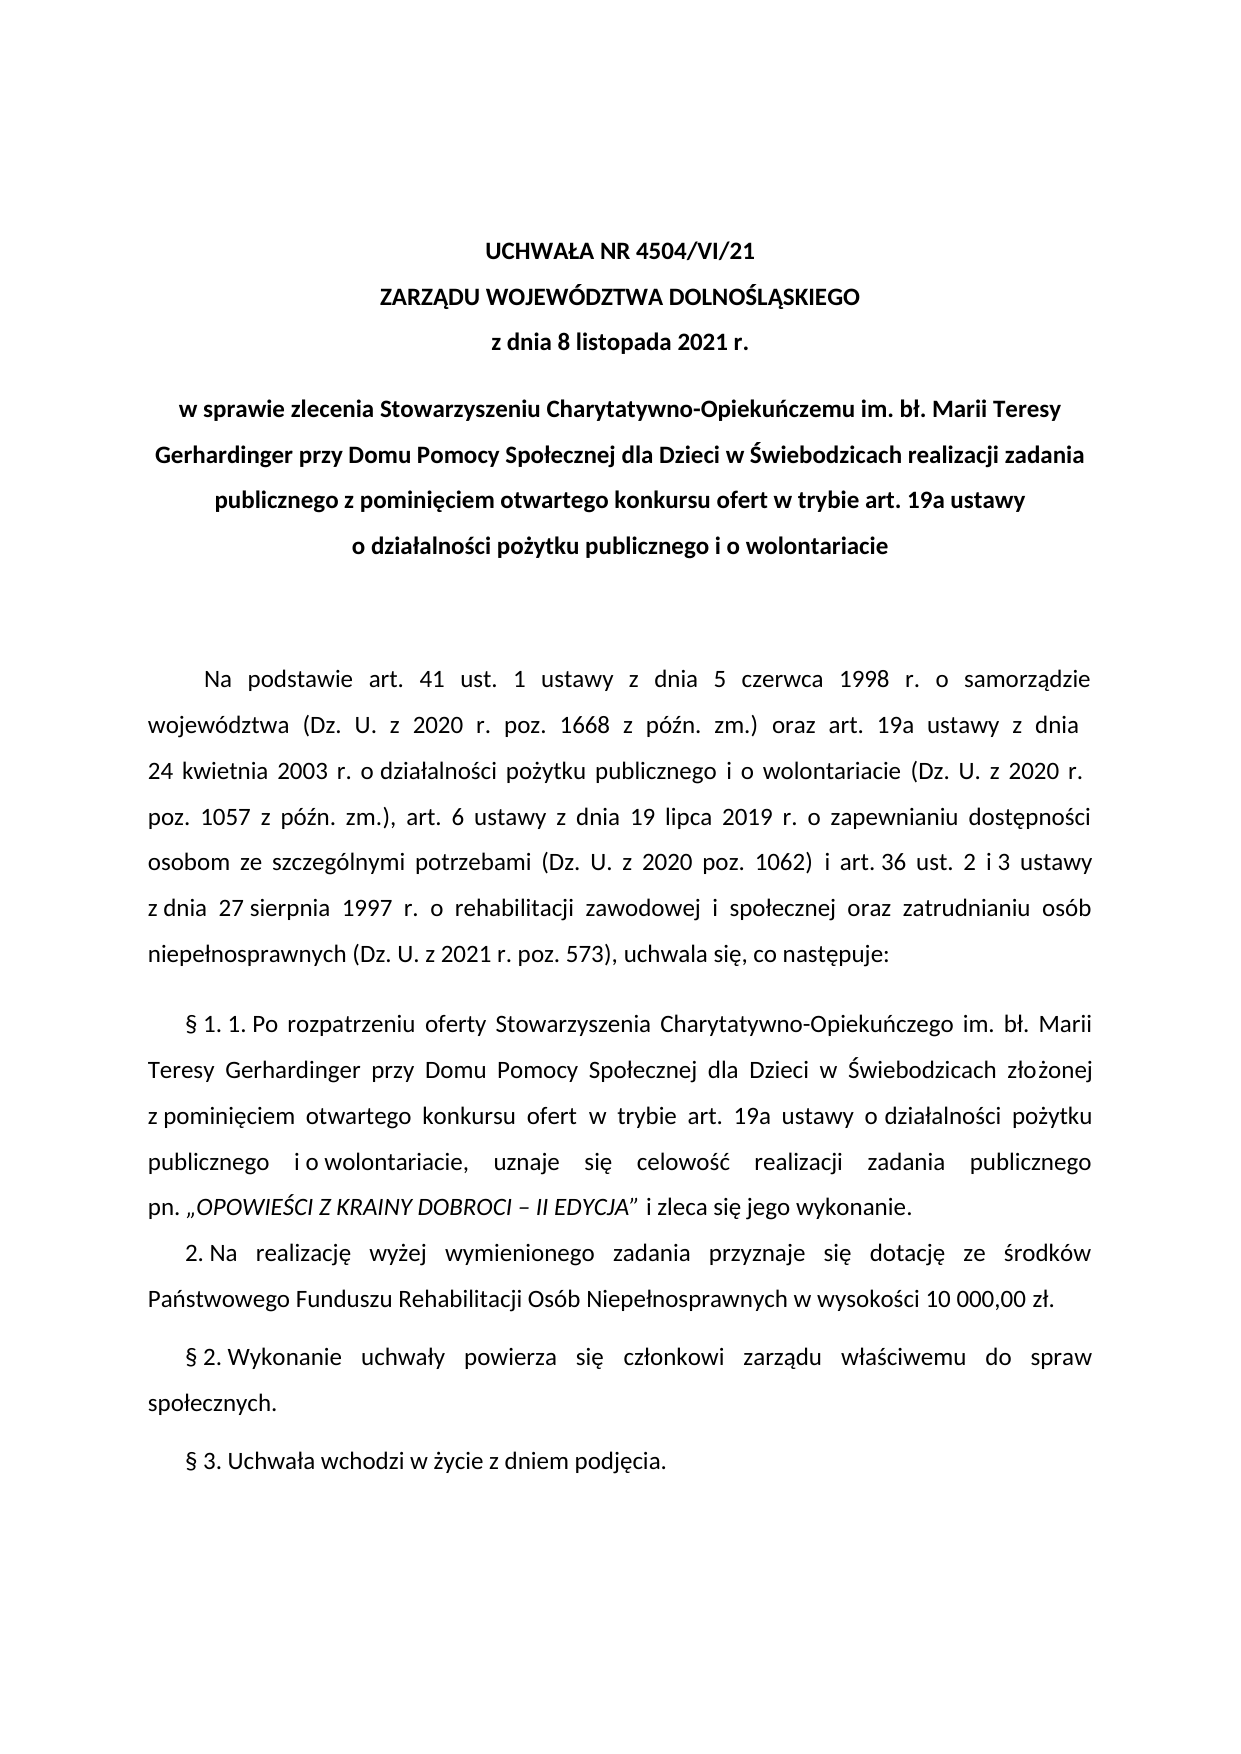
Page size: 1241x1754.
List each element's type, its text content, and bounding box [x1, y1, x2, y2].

text z dnia 8 listopada 2021 r. [148, 327, 1093, 357]
text § 3. Uchwała wchodzi w życie z dniem podjęcia. [148, 1445, 1093, 1476]
text Na podstawie art. 41 ust. 1 ustawy z dnia 5 czerwca 1998 r. o samorządzie województwa (Dz. U. z 2020 r. poz. 1668 z późn. zm.) oraz art. 19a ustawy z dnia 24 kwietnia 2003 r. o działalności pożytku publicznego i o wolontariacie (Dz. U. z 2020 r. poz. 1057 z późn. zm.), art. 6 ustawy z dnia 19 lipca 2019 r. o zapewnianiu dostępności osobom ze szczególnymi potrzebami (Dz. U. z 2020 poz. 1062) i art. 36 ust. 2 i 3 ustawy z dnia 27 sierpnia 1997 r. o rehabilitacji zawodowej i społecznej oraz zatrudnianiu osób niepełnosprawnych (Dz. U. z 2021 r. poz. 573), uchwala się, co następuje: [148, 663, 1093, 968]
text § 2. Wykonanie uchwały powierza się członkowi zarządu właściwemu do spraw społecznych. [148, 1341, 1093, 1417]
text UCHWAŁA NR 4504/VI/21 [148, 235, 1093, 266]
text ZARZĄDU WOJEWÓDZTWA DOLNOŚLĄSKIEGO [148, 281, 1093, 311]
text 2. Na realizację wyżej wymienionego zadania przyznaje się dotację ze środków Państwowego Funduszu Rehabilitacji Osób Niepełnosprawnych w wysokości 10 000,00 zł. [148, 1237, 1093, 1313]
text w sprawie zlecenia Stowarzyszeniu Charytatywno-Opiekuńczemu im. bł. Marii Teresy Gerhardinger przy Domu Pomocy Społecznej dla Dzieci w Świebodzicach realizacji zadania publicznego z pominięciem otwartego konkursu ofert w trybie art. 19a ustawy o działalności pożytku publicznego i o wolontariacie [148, 393, 1093, 561]
text § 1. 1. Po rozpatrzeniu oferty Stowarzyszenia Charytatywno-Opiekuńczego im. bł. Marii Teresy Gerhardinger przy Domu Pomocy Społecznej dla Dzieci w Świebodzicach złożonej z pominięciem otwartego konkursu ofert w trybie art. 19a ustawy o działalności pożytku publicznego i o wolontariacie, uznaje się celowość realizacji zadania publicznego pn. „OPOWIEŚCI Z KRAINY DOBROCI – II EDYCJA” i zleca się jego wykonanie. [148, 1009, 1093, 1222]
